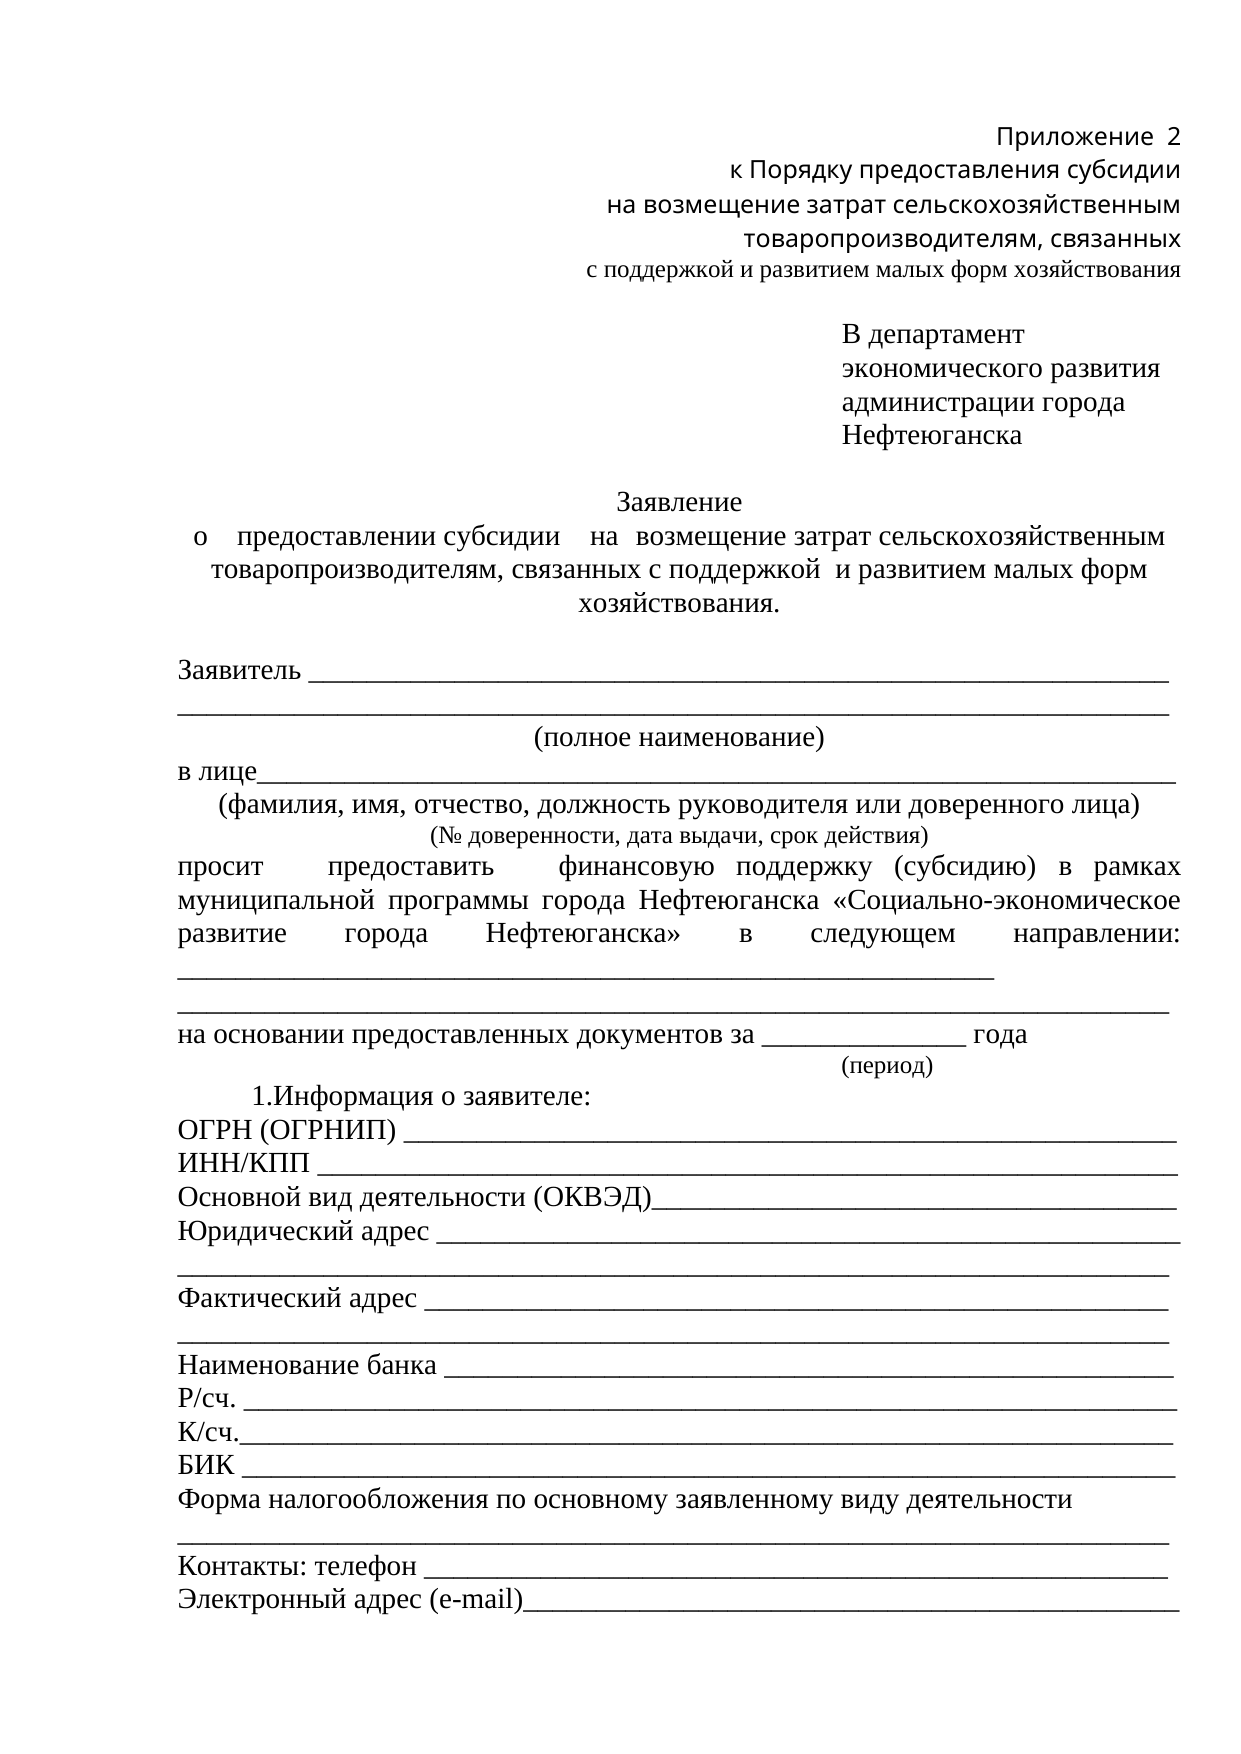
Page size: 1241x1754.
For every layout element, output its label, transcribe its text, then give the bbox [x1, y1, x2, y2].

text Контакты: телефон ___________________________________________________ Электронный адрес (e-mail)_____________________________________________ [177, 1548, 1181, 1615]
text Заявление [177, 484, 1181, 518]
text БИК ________________________________________________________________ [177, 1447, 1181, 1481]
text ____________________________________________________________________ [177, 1313, 1181, 1347]
text Заявитель ___________________________________________________________ [177, 652, 1181, 686]
text в лице_______________________________________________________________ [177, 753, 1181, 786]
text Фактический адрес ___________________________________________________ [177, 1280, 1181, 1313]
text товаропроизводителям, связанных [177, 220, 1181, 254]
text Р/сч. ________________________________________________________________ [177, 1380, 1181, 1414]
text о предоставлении субсидии на возмещение затрат сельскохозяйственным товаропроизводителям, связанных с поддержкой и развитием малых форм хозяйствования. [177, 518, 1181, 618]
text Форма налогообложения по основному заявленному виду деятельности ____________________________________________________________________ [177, 1481, 1181, 1548]
text на основании предоставленных документов за ______________ года [177, 1016, 1181, 1050]
text Наименование банка __________________________________________________ [177, 1347, 1181, 1380]
text (период) [177, 1050, 1181, 1078]
text 1.Информация о заявителе: [177, 1078, 1181, 1112]
text (фамилия, имя, отчество, должность руководителя или доверенного лица) (№ доверенности, дата выдачи, срок действия) [177, 786, 1181, 848]
text с поддержкой и развитием малых форм хозяйствования [177, 254, 1181, 283]
text Основной вид деятельности (ОКВЭД)____________________________________ [177, 1179, 1181, 1213]
text ____________________________________________________________________ [177, 1246, 1181, 1280]
text В департамент экономического развития администрации города Нефтеюганска [842, 317, 1181, 451]
text ____________________________________________________________________ [177, 686, 1181, 719]
text просит предоставить финансовую поддержку (субсидию) в рамках муниципальной программы города Нефтеюганска «Социально-экономическое развитие города Нефтеюганска» в следующем направлении: ________________________________________________________ [177, 848, 1181, 983]
text ____________________________________________________________________ [177, 983, 1181, 1016]
text К/сч.________________________________________________________________ [177, 1414, 1181, 1447]
text Юридический адрес ___________________________________________________ [177, 1213, 1181, 1246]
text (полное наименование) [177, 719, 1181, 753]
text к Порядку предоставления субсидии [177, 152, 1181, 186]
text ОГРН (ОГРНИП) _____________________________________________________ [177, 1112, 1181, 1146]
text Приложение 2 [177, 118, 1181, 152]
text на возмещение затрат сельскохозяйственным [177, 186, 1181, 220]
text ИНН/КПП ___________________________________________________________ [177, 1146, 1181, 1179]
